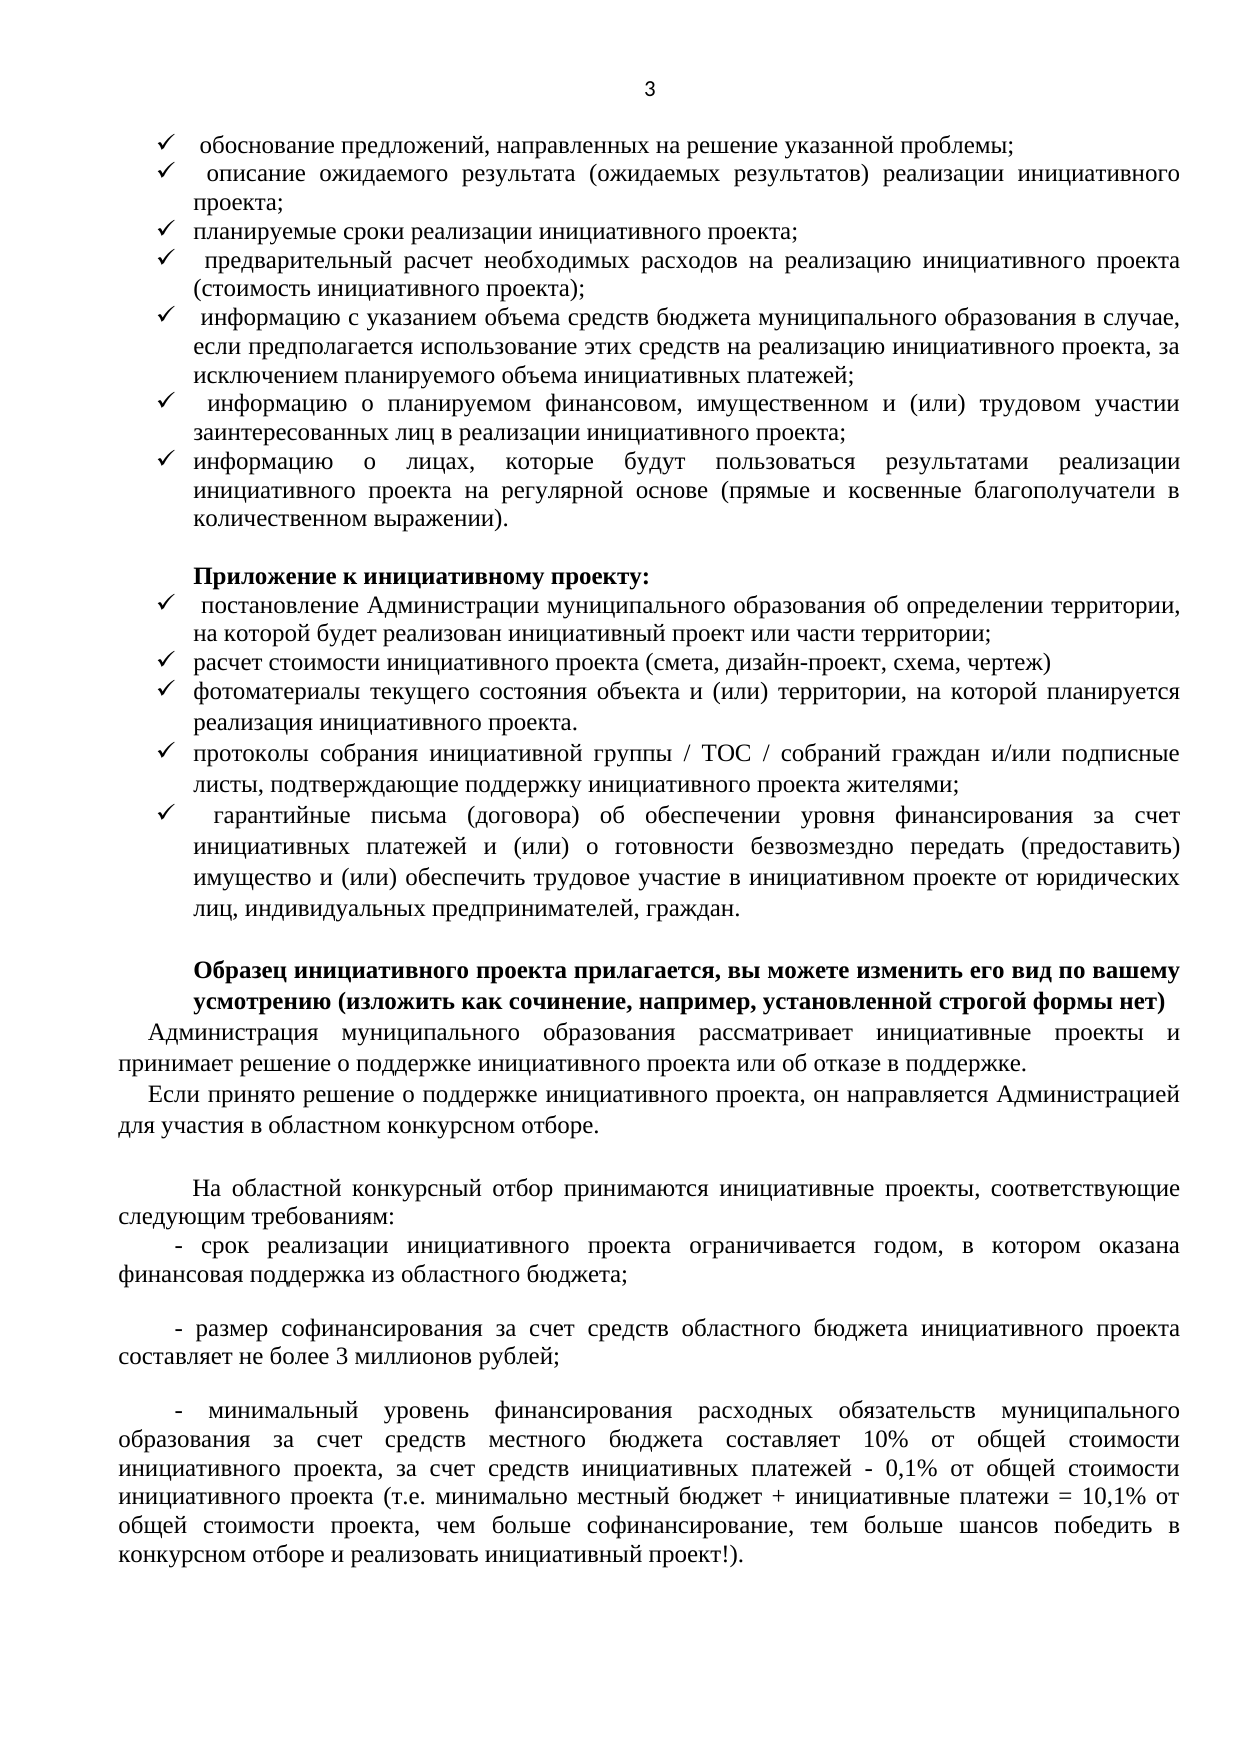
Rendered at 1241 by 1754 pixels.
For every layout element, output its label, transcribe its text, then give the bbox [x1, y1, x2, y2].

text - размер софинансирования за счет средств областного бюджета инициативного проекта составляет не более 3 миллионов рублей; [118, 1313, 1181, 1370]
list Если принято решение о поддержке инициативного проекта, он направляется Администрацией для участия в областном конкурсном отборе. [118, 1079, 1181, 1139]
list обоснование предложений, направленных на решение указанной проблемы; [156, 130, 1181, 158]
text На областной конкурсный отбор принимаются инициативные проекты, соответствующие следующим требованиям: [118, 1173, 1181, 1230]
list фотоматериалы текущего состояния объекта и (или) территории, на которой планируется реализация инициативного проекта. [156, 676, 1181, 736]
list гарантийные письма (договора) об обеспечении уровня финансирования за счет инициативных платежей и (или) о готовности безвозмездно передать (предоставить) имущество и (или) обеспечить трудовое участие в инициативном проекте от юридических лиц, индивидуальных предпринимателей, граждан. [156, 800, 1181, 922]
text - минимальный уровень финансирования расходных обязательств муниципального образования за счет средств местного бюджета составляет 10% от общей стоимости инициативного проекта, за счет средств инициативных платежей - 0,1% от общей стоимости инициативного проекта (т.е. минимально местный бюджет + инициативные платежи = 10,1% от общей стоимости проекта, чем больше софинансирование, тем больше шансов победить в конкурсном отборе и реализовать инициативный проект!). [118, 1395, 1181, 1568]
list Администрация муниципального образования рассматривает инициативные проекты и принимает решение о поддержке инициативного проекта или об отказе в поддержке. [118, 1017, 1181, 1077]
list планируемые сроки реализации инициативного проекта; [156, 216, 1181, 245]
text Приложение к инициативному проекту: [193, 561, 1181, 590]
list постановление Администрации муниципального образования об определении территории, на которой будет реализован инициативный проект или части территории; [156, 590, 1181, 647]
list информацию о планируемом финансовом, имущественном и (или) трудовом участии заинтересованных лиц в реализации инициативного проекта; [156, 388, 1181, 446]
list протоколы собрания инициативной группы / ТОС / собраний граждан и/или подписные листы, подтверждающие поддержку инициативного проекта жителями; [156, 738, 1181, 798]
list предварительный расчет необходимых расходов на реализацию инициативного проекта (стоимость инициативного проекта); [156, 245, 1181, 302]
list описание ожидаемого результата (ожидаемых результатов) реализации инициативного проекта; [156, 158, 1181, 216]
list расчет стоимости инициативного проекта (смета, дизайн-проект, схема, чертеж) [156, 647, 1181, 676]
list информацию о лицах, которые будут пользоваться результатами реализации инициативного проекта на регулярной основе (прямые и косвенные благополучатели в количественном выражении). [156, 446, 1181, 532]
list Образец инициативного проекта прилагается, вы можете изменить его вид по вашему усмотрению (изложить как сочинение, например, установленной строгой формы нет) [193, 955, 1181, 1015]
list информацию с указанием объема средств бюджета муниципального образования в случае, если предполагается использование этих средств на реализацию инициативного проекта, за исключением планируемого объема инициативных платежей; [156, 302, 1181, 388]
text - срок реализации инициативного проекта ограничивается годом, в котором оказана финансовая поддержка из областного бюджета; [118, 1230, 1181, 1288]
